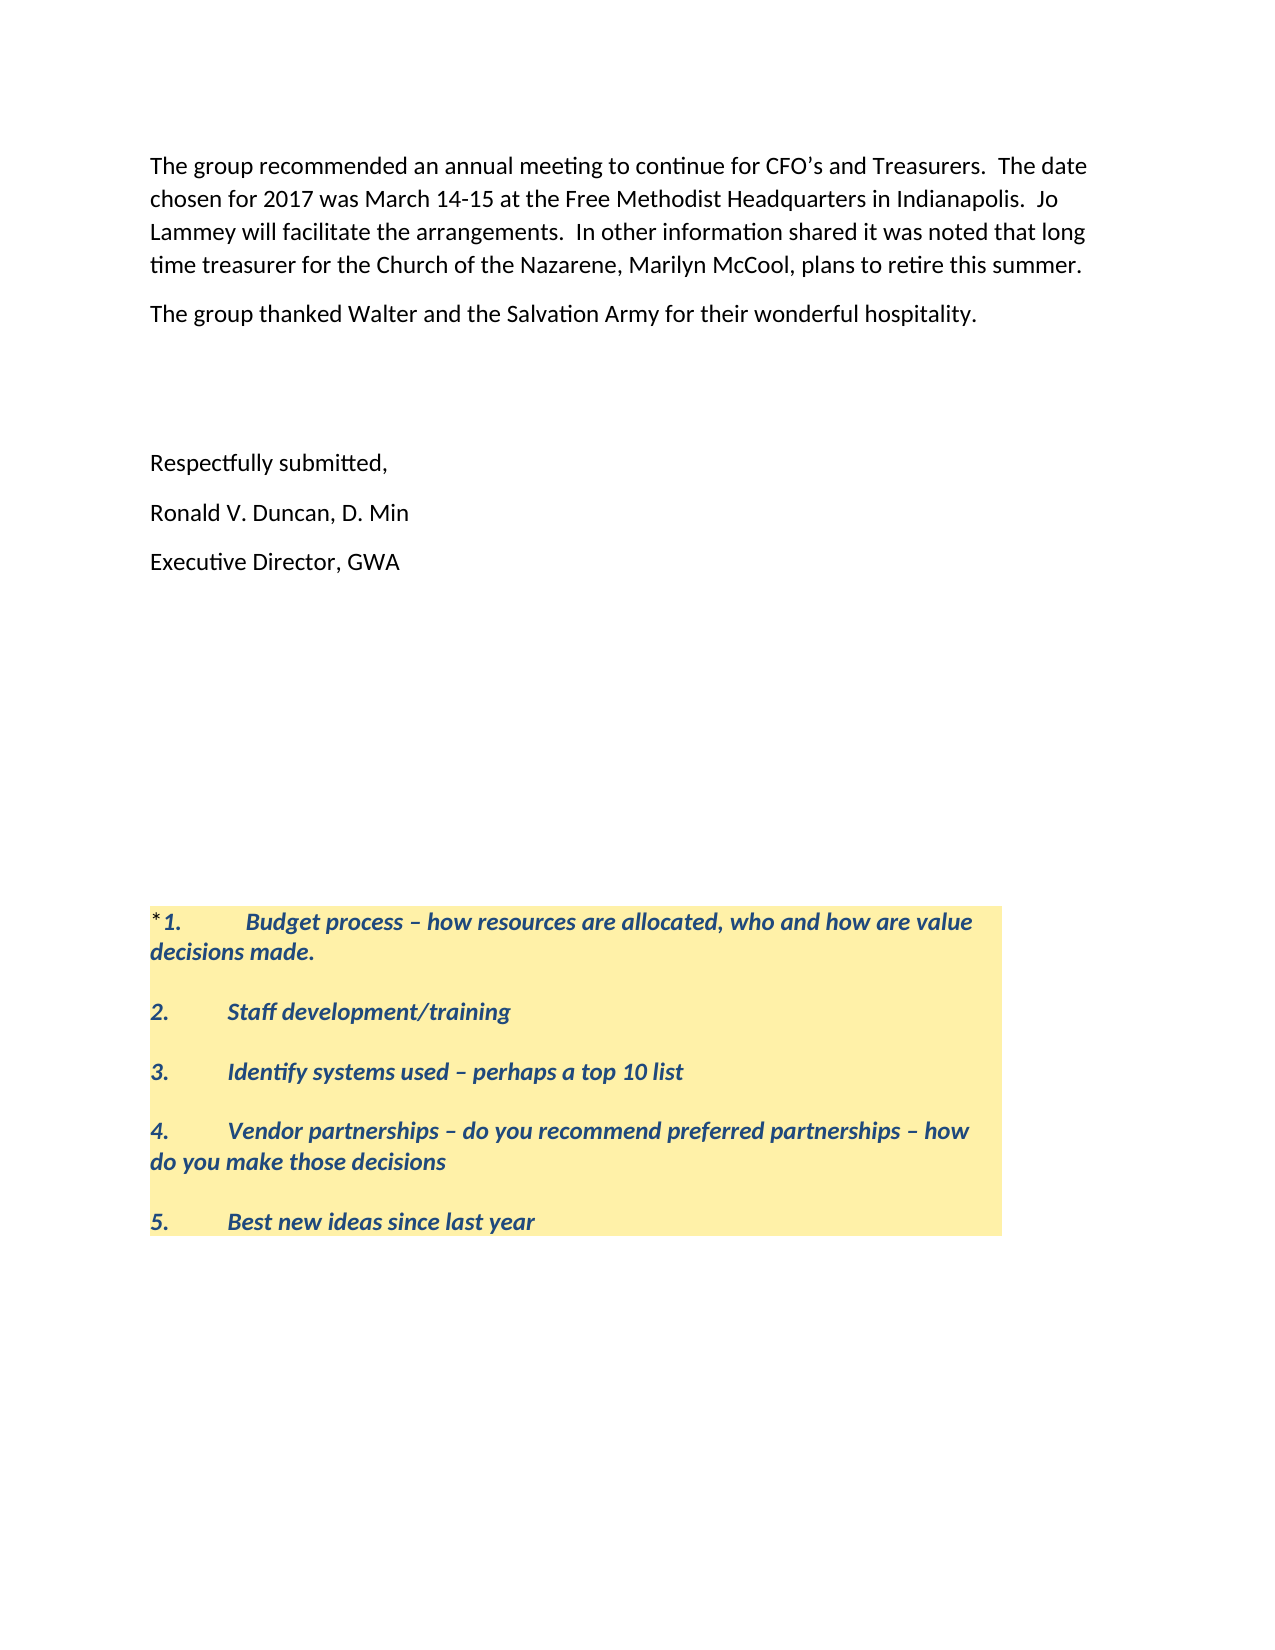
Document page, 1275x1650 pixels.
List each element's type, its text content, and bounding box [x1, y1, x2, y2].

text The group recommended an annual meeting to continue for CFO’s and Treasurers. The date chosen for 2017 was March 14-15 at the Free Methodist Headquarters in Indianapolis. Jo Lammey will facilitate the arrangements. In other information shared it was noted that long time treasurer for the Church of the Nazarene, Marilyn McCool, plans to retire this summer. [150, 150, 1125, 279]
text The group thanked Walter and the Salvation Army for their wonderful hospitality. [150, 298, 1125, 329]
text Executive Director, GWA [150, 546, 1125, 577]
text 4. Vendor partnerships – do you recommend preferred partnerships – how do you make those decisions [150, 1115, 1002, 1176]
text Ronald V. Duncan, D. Min [150, 497, 1125, 527]
text 2. Staff development/training [150, 996, 1002, 1027]
text *1. Budget process – how resources are allocated, who and how are value decisions made. [150, 906, 1002, 967]
text 5. Best new ideas since last year [150, 1206, 1002, 1236]
text 3. Identify systems used – perhaps a top 10 list [150, 1056, 1002, 1086]
text Respectfully submitted, [150, 447, 1125, 478]
